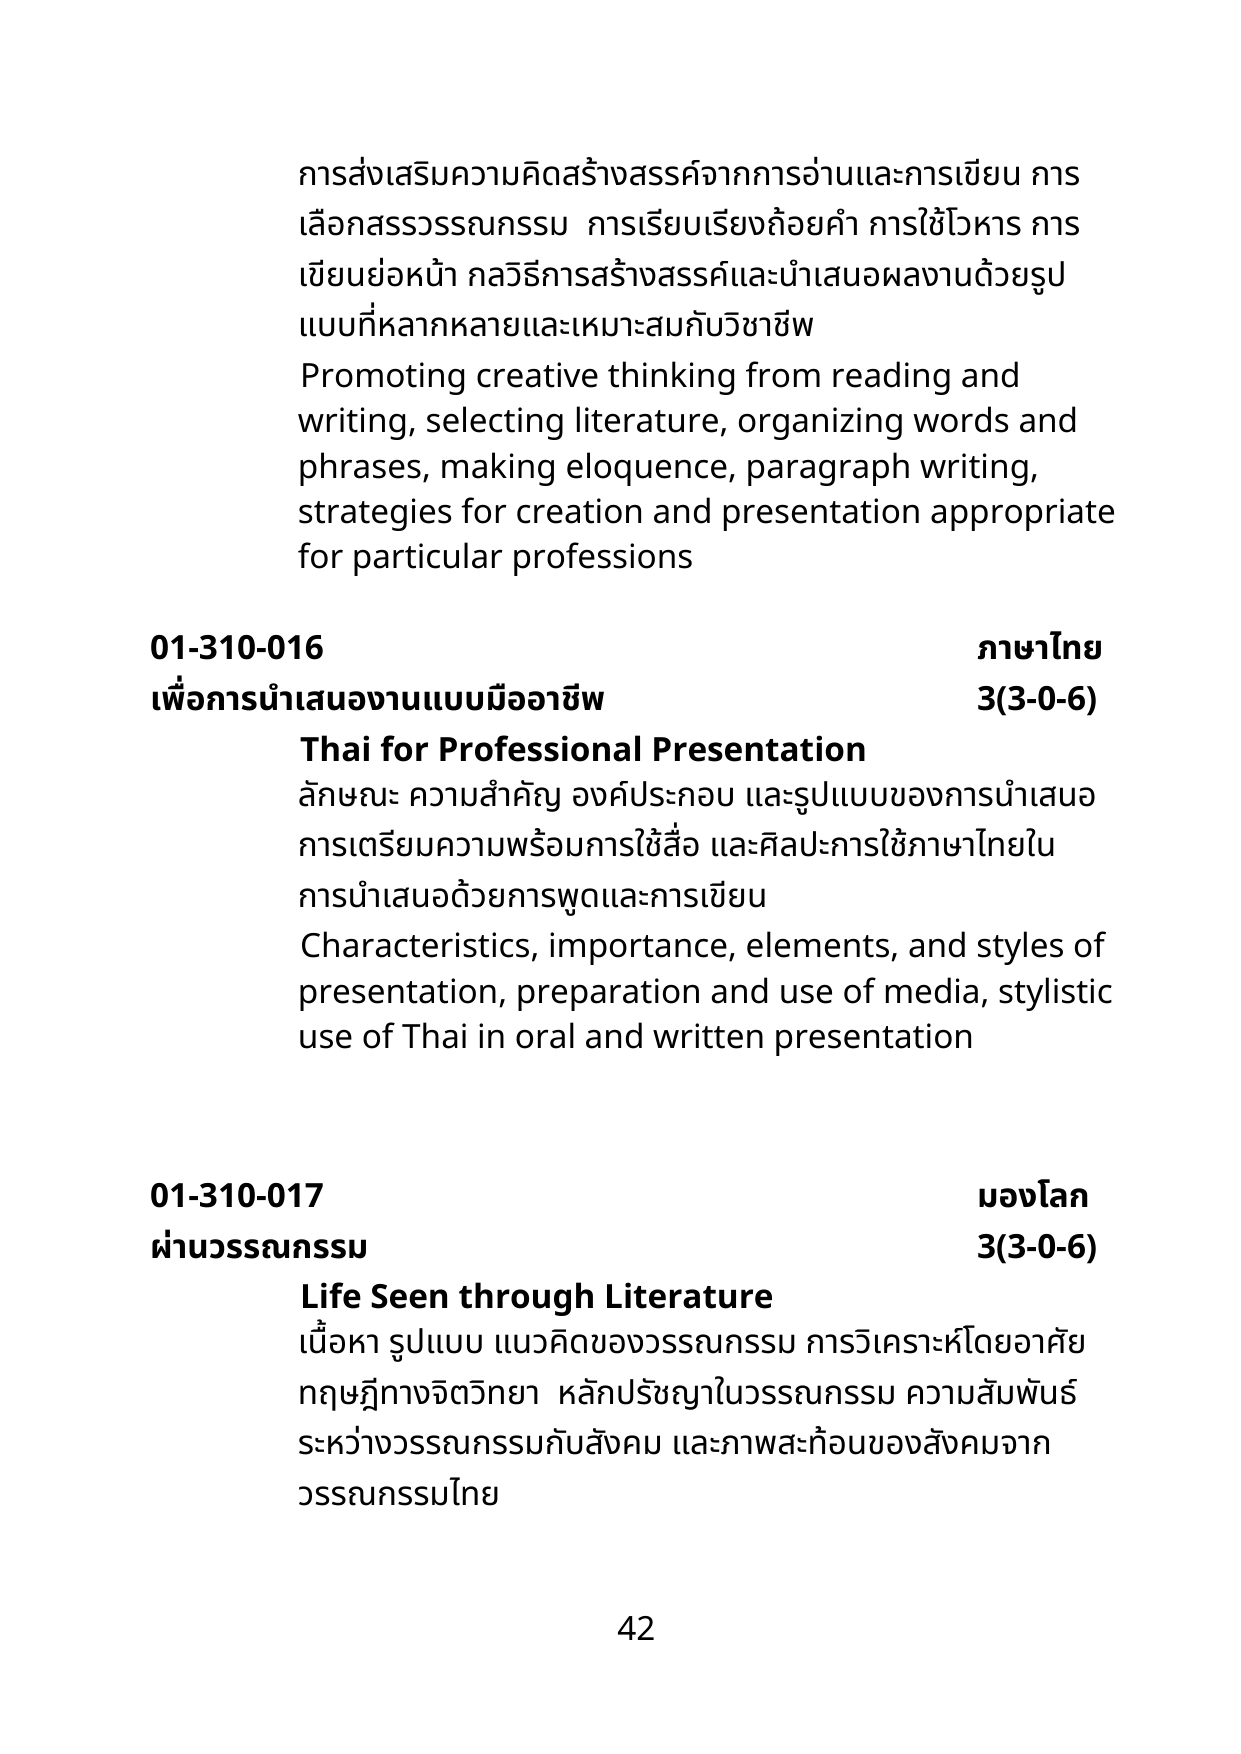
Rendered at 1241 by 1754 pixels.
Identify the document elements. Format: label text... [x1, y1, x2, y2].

text Thai for Professional Presentation [225, 725, 1122, 771]
text Promoting creative thinking from reading and writing, selecting literature, organizing words and phrases, making eloquence, paragraph writing, strategies for creation and presentation appropriate for particular professions [298, 352, 1122, 579]
text Life Seen through Literature [300, 1273, 1122, 1318]
text ลักษณะ ความสำคัญ องค์ประกอบ และรูปแบบของการนำเสนอ การเตรียมความพร้อมการใช้สื่อ และศิลปะการใช้ภาษาไทยในการนำเสนอด้วยการพูดและการเขียน [298, 771, 1122, 922]
text 01-310-017 มองโลกผ่านวรรณกรรม 3(3-0-6) [150, 1172, 1122, 1273]
text 01-310-016 ภาษาไทยเพื่อการนำเสนองานแบบมืออาชีพ 3(3-0-6) [150, 624, 1122, 725]
text Characteristics, importance, elements, and styles of presentation, preparation and use of media, stylistic use of Thai in oral and written presentation [298, 922, 1122, 1058]
text เนื้อหา รูปแบบ แนวคิดของวรรณกรรม การวิเคราะห์โดยอาศัยทฤษฎีทางจิตวิทยา หลักปรัชญาในวรรณกรรม ความสัมพันธ์ระหว่างวรรณกรรมกับสังคม และภาพสะท้อนของสังคมจากวรรณกรรมไทย [298, 1318, 1122, 1520]
text การส่งเสริมความคิดสร้างสรรค์จากการอ่านและการเขียน การเลือกสรรวรรณกรรม การเรียบเรียงถ้อยคำ การใช้โวหาร การเขียนย่อหน้า กลวิธีการสร้างสรรค์และนำเสนอผลงานด้วยรูปแบบที่หลากหลายและเหมาะสมกับวิชาชีพ [298, 150, 1122, 352]
